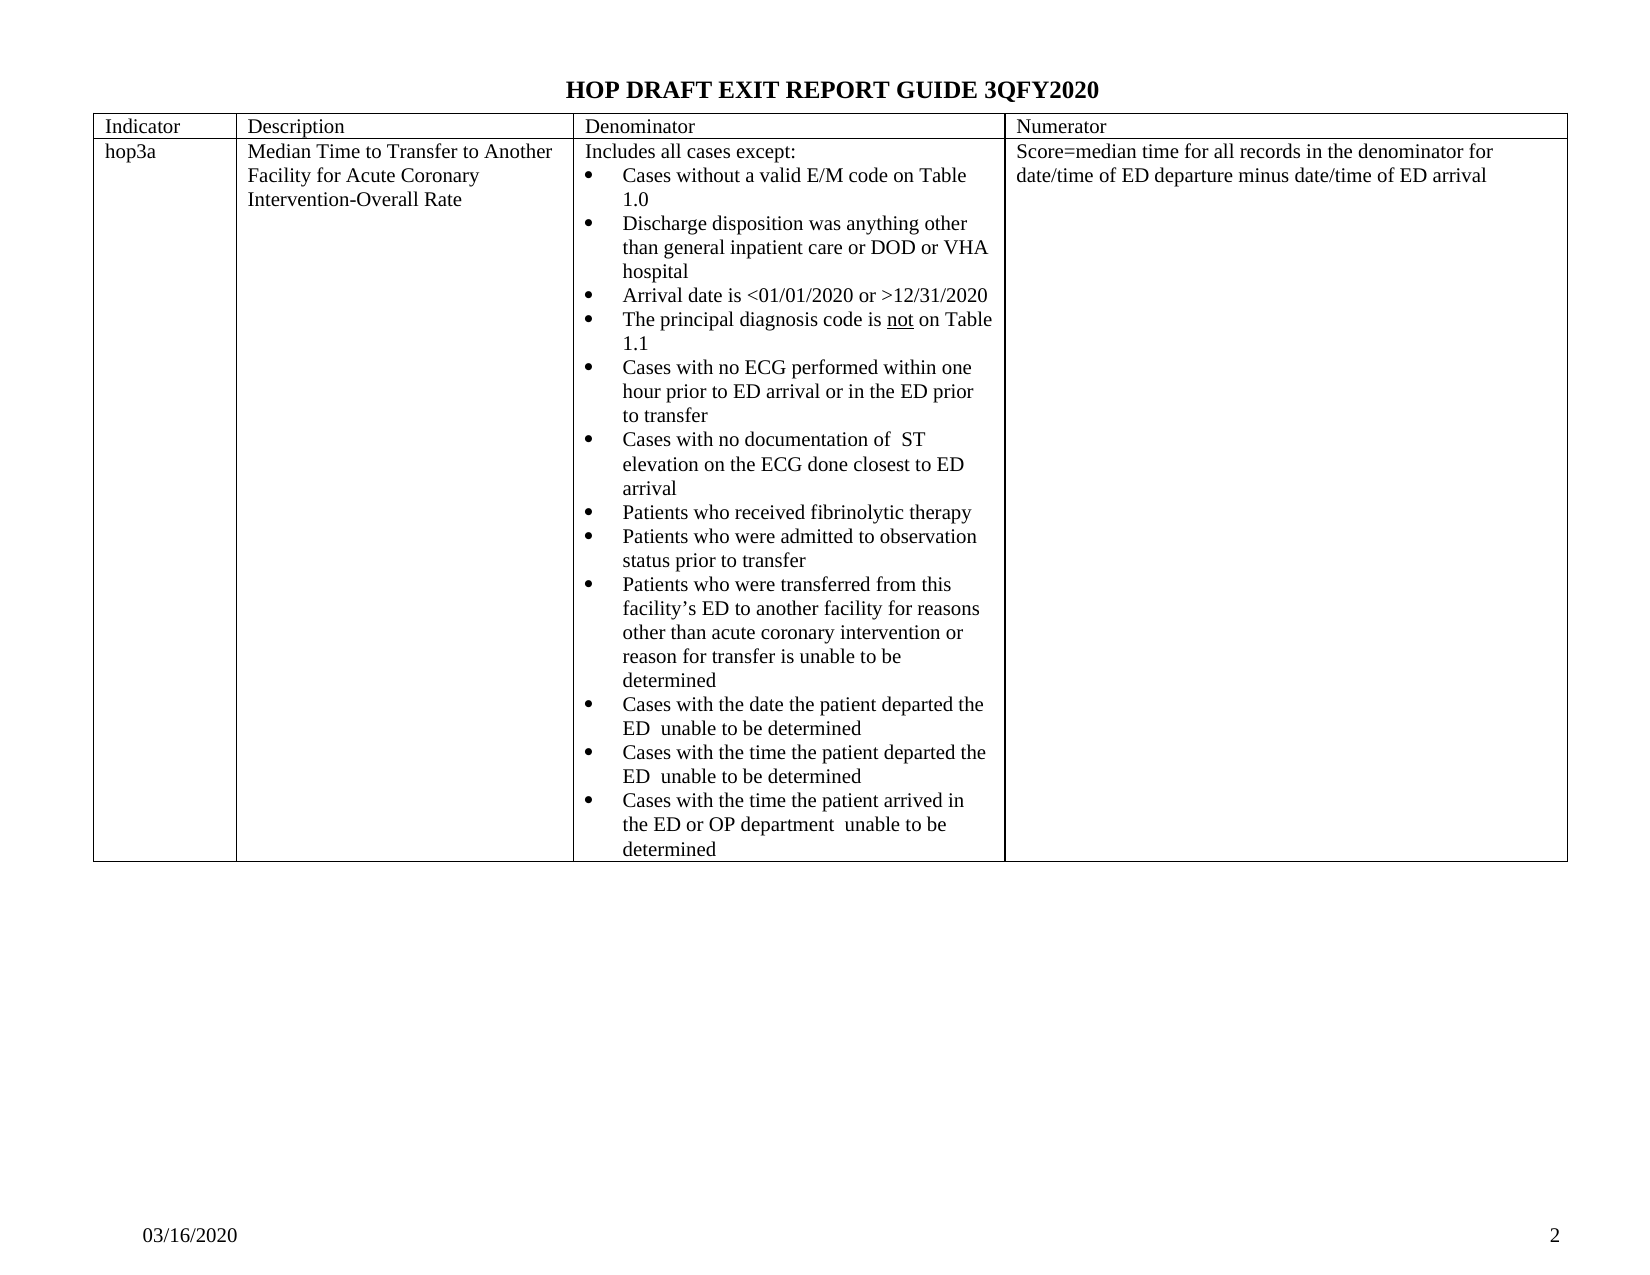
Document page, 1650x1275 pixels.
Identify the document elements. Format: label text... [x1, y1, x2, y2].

table_cell Median Time to Transfer to Another Facility for Acute Coronary Intervention-Overall Rate [237, 139, 573, 861]
table_cell Score=median time for all records in the denominator for date/time of ED departure minus date/time of ED arrival [1006, 139, 1567, 861]
table_header Denominator [574, 114, 1004, 138]
table_header Description [237, 114, 573, 138]
table_header Numerator [1006, 114, 1567, 138]
table_cell hop3a [94, 139, 236, 861]
table_cell Includes all cases except: Cases without a valid E/M code on Table 1.0 Discharge disposition was anything other than general inpatient care or DOD or VHA hospital Arrival date is <01/01/2020 or >12/31/2020 The principal diagnosis code is not on Table 1.1 Cases with no ECG performed within one hour prior to ED arrival or in the ED prior to transfer Cases with no documentation of ST elevation on the ECG done closest to ED arrival Patients who received fibrinolytic therapy Patients who were admitted to observation status prior to transfer Patients who were transferred from this facility’s ED to another facility for reasons other than acute coronary intervention or reason for transfer is unable to be determined Cases with the date the patient departed the ED unable to be determined Cases with the time the patient departed the ED unable to be determined Cases with the time the patient arrived in the ED or OP department unable to be determined [574, 139, 1004, 861]
table_header Indicator [94, 114, 236, 138]
